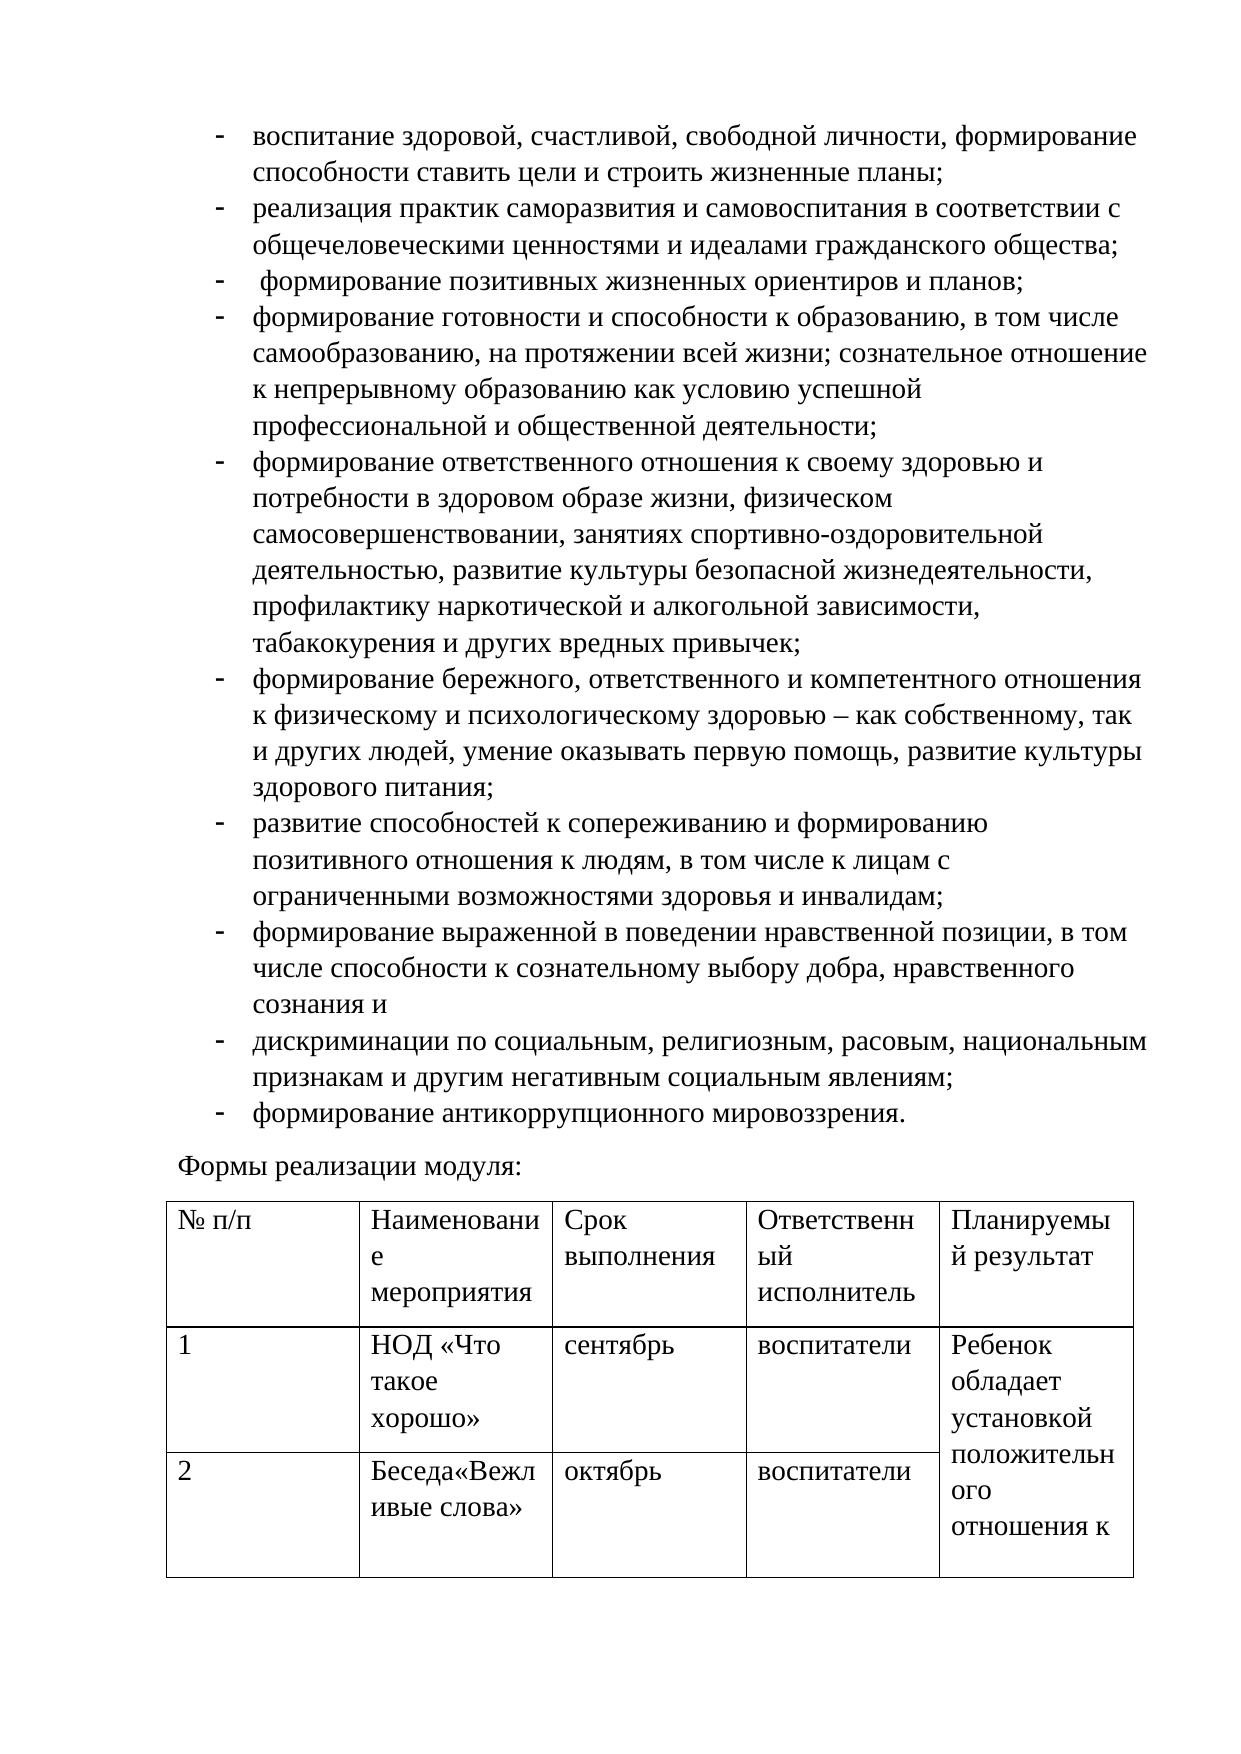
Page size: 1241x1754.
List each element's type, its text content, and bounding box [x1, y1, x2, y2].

table_cell 1 [167, 1328, 359, 1452]
table_header Ответственный исполнитель [747, 1202, 939, 1326]
list развитие способностей к сопереживанию и формированию позитивного отношения к людям, в том числе к лицам с ограниченными возможностями здоровья и инвалидам; [215, 806, 1152, 911]
table_cell октябрь [553, 1453, 746, 1577]
table_cell 2 [167, 1453, 359, 1577]
table_cell Беседа«Вежливые слова» [360, 1453, 552, 1577]
table_header Планируемый результат [940, 1202, 1133, 1326]
list формирование антикоррупционного мировоззрения. [215, 1095, 1152, 1129]
table_cell Ребенок обладает установкой положительного отношения к миру, к разным видам труда, другим людям и самому себе, обладает чувством собственного достоинства [940, 1328, 1133, 1577]
list реализация практик саморазвития и самовоспитания в соответствии с общечеловеческими ценностями и идеалами гражданского общества; [215, 191, 1152, 260]
table_header Срок выполнения [553, 1202, 746, 1326]
list формирование выраженной в поведении нравственной позиции, в том числе способности к сознательному выбору добра, нравственного сознания и [215, 914, 1152, 1020]
table_cell воспитатели [747, 1453, 939, 1577]
list дискриминации по социальным, религиозным, расовым, национальным признакам и другим негативным социальным явлениям; [215, 1023, 1152, 1092]
list формирование бережного, ответственного и компетентного отношения к физическому и психологическому здоровью – как собственному, так и других людей, умение оказывать первую помощь, развитие культуры здорового питания; [215, 661, 1152, 803]
list формирование позитивных жизненных ориентиров и планов; [215, 263, 1152, 297]
list формирование ответственного отношения к своему здоровью и потребности в здоровом образе жизни, физическом самосовершенствовании, занятиях спортивно-оздоровительной деятельностью, развитие культуры безопасной жизнедеятельности, профилактику наркотической и алкогольной зависимости, табакокурения и других вредных привычек; [215, 444, 1152, 658]
table_cell воспитатели [747, 1328, 939, 1452]
list воспитание здоровой, счастливой, свободной личности, формирование способности ставить цели и строить жизненные планы; [215, 118, 1152, 188]
list формирование готовности и способности к образованию, в том числе самообразованию, на протяжении всей жизни; сознательное отношение к непрерывному образованию как условию успешной профессиональной и общественной деятельности; [215, 299, 1152, 441]
table_header № п/п [167, 1202, 359, 1326]
table_header Наименование мероприятия [360, 1202, 552, 1326]
table_cell НОД «Что такое хорошо» [360, 1328, 552, 1452]
table_cell сентябрь [553, 1328, 746, 1452]
text Формы реализации модуля: [177, 1148, 1152, 1181]
